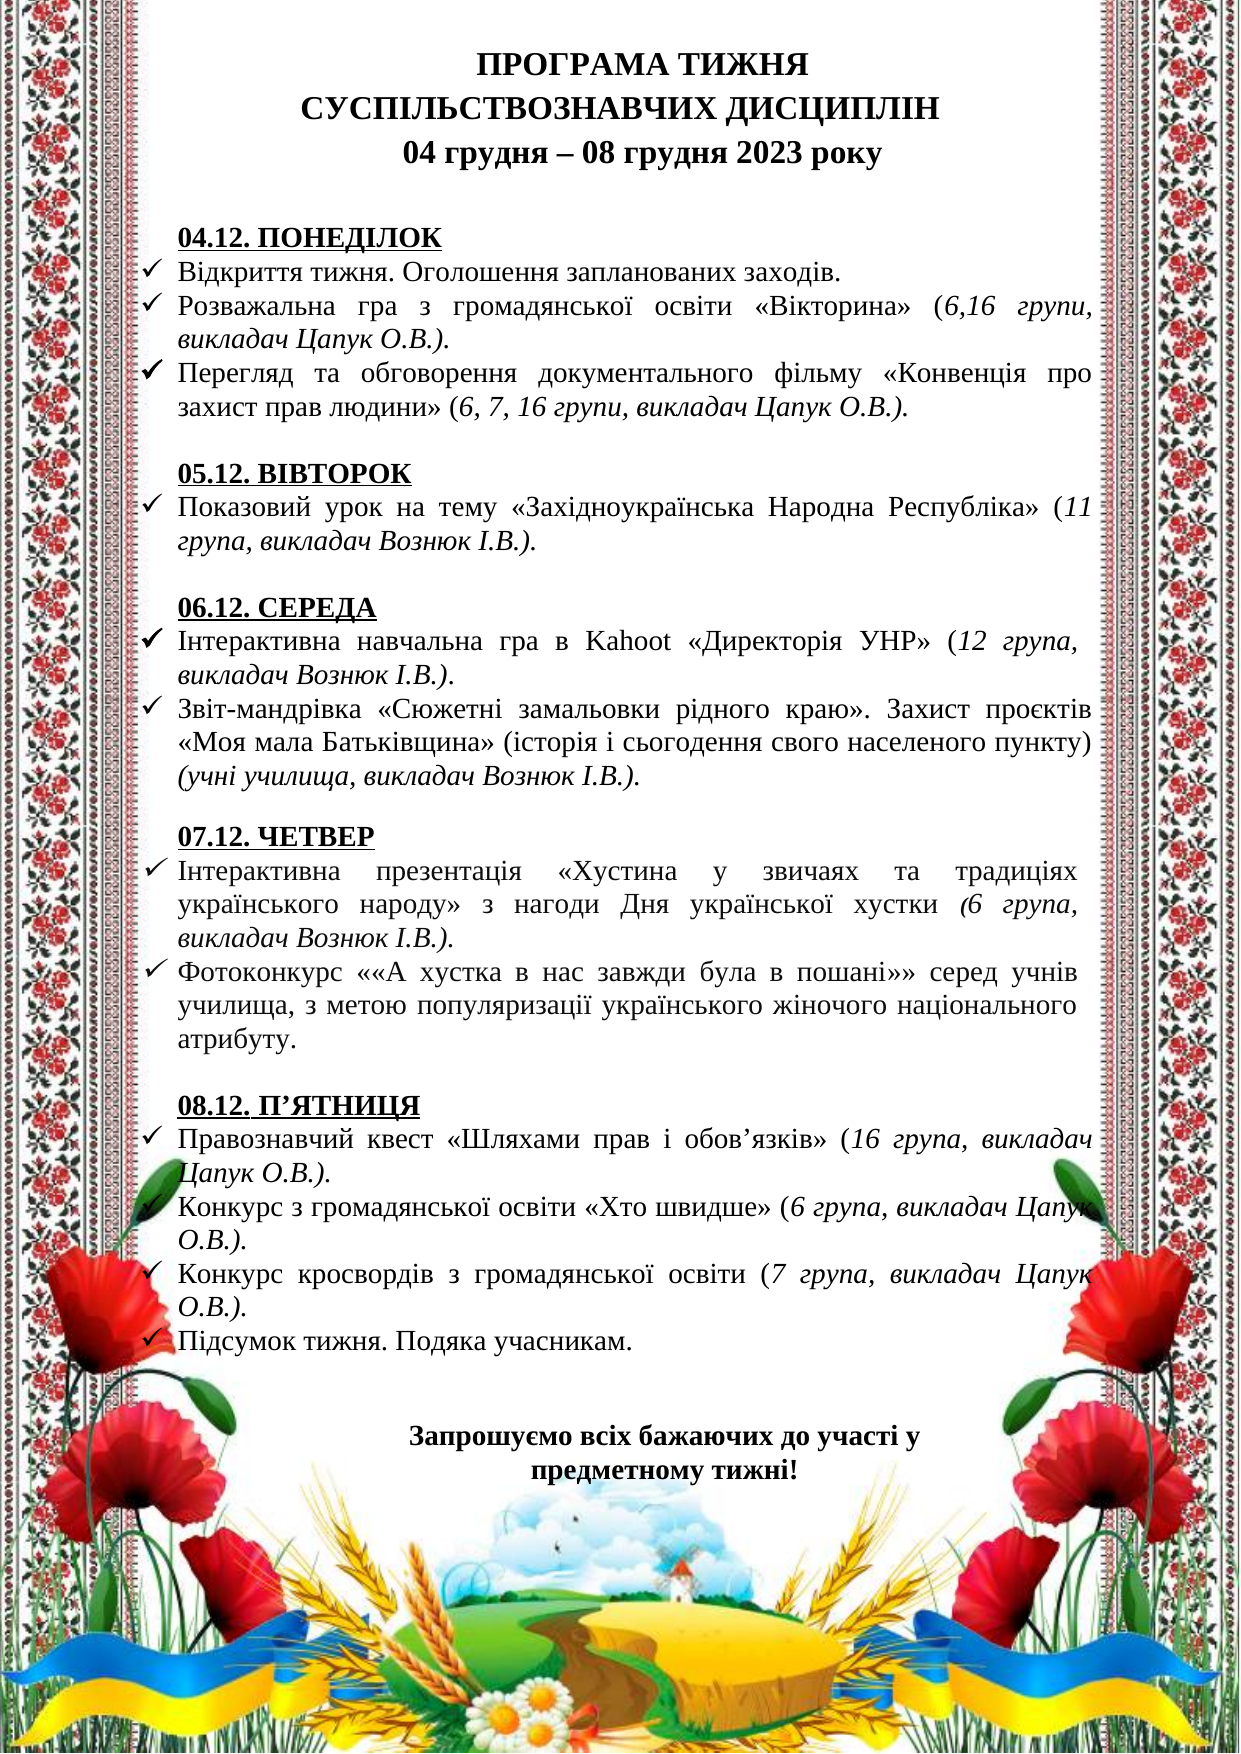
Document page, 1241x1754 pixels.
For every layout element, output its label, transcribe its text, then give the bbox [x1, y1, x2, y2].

list Показовий урок на тему «Західноукраїнська Народна Республіка» (11 група, викладач Вознюк І.В.). [140, 489, 1093, 556]
text 05.12. ВІВТОРОК [177, 456, 1078, 489]
list Правознавчий квест «Шляхами прав і обов’язків» (16 група, викладач Цапук О.В.). [140, 1122, 1093, 1189]
text СУСПІЛЬСТВОЗНАВЧИХ ДИСЦИПЛІН [133, 88, 1107, 127]
text 08.12. П’ЯТНИЦЯ [177, 1088, 1078, 1122]
text ПРОГРАМА ТИЖНЯ [177, 44, 1107, 83]
list Інтерактивна навчальна гра в Kahoot «Директорія УНР» (12 група, викладач Вознюк І.В.). [140, 623, 1078, 691]
list Перегляд та обговорення документального фільму «Конвенція про захист прав людини» (6, 7, 16 групи, викладач Цапук О.В.). [140, 355, 1093, 422]
list Розважальна гра з громадянської освіти «Вікторина» (6,16 групи, викладач Цапук О.В.). [140, 288, 1093, 355]
text 07.12. ЧЕТВЕР [177, 819, 1078, 853]
list Конкурс кросвордів з громадянської освіти (7 група, викладач Цапук О.В.). [140, 1256, 1093, 1323]
picture [0, 0, 1240, 1753]
text 04 грудня – 08 грудня 2023 року [177, 132, 1107, 171]
list Конкурс з громадянської освіти «Хто швидше» (6 група, викладач Цапук О.В.). [140, 1189, 1093, 1256]
list Фотоконкурс ««А хустка в нас завжди була в пошані»» серед учнів училища, з метою популяризації українського жіночого національного атрибуту. [140, 954, 1078, 1054]
text 06.12. СЕРЕДА [177, 590, 1078, 623]
list Підсумок тижня. Подяка учасникам. [140, 1323, 1093, 1357]
text 04.12. ПОНЕДІЛОК [177, 221, 1078, 254]
text Запрошуємо всіх бажаючих до участі у [177, 1418, 1078, 1452]
text предметному тижні! [177, 1452, 1078, 1485]
list Відкриття тижня. Оголошення запланованих заходів. [140, 254, 1093, 288]
list Звіт-мандрівка «Сюжетні замальовки рідного краю». Захист проєктів «Моя мала Батьківщина» (історія і сьогодення свого населеного пункту) (учні училища, викладач Вознюк І.В.). [140, 691, 1093, 791]
list Інтерактивна презентація «Хустина у звичаях та традиціях українського народу» з нагоди Дня української хустки (6 група, викладач Вознюк І.В.). [140, 853, 1078, 954]
